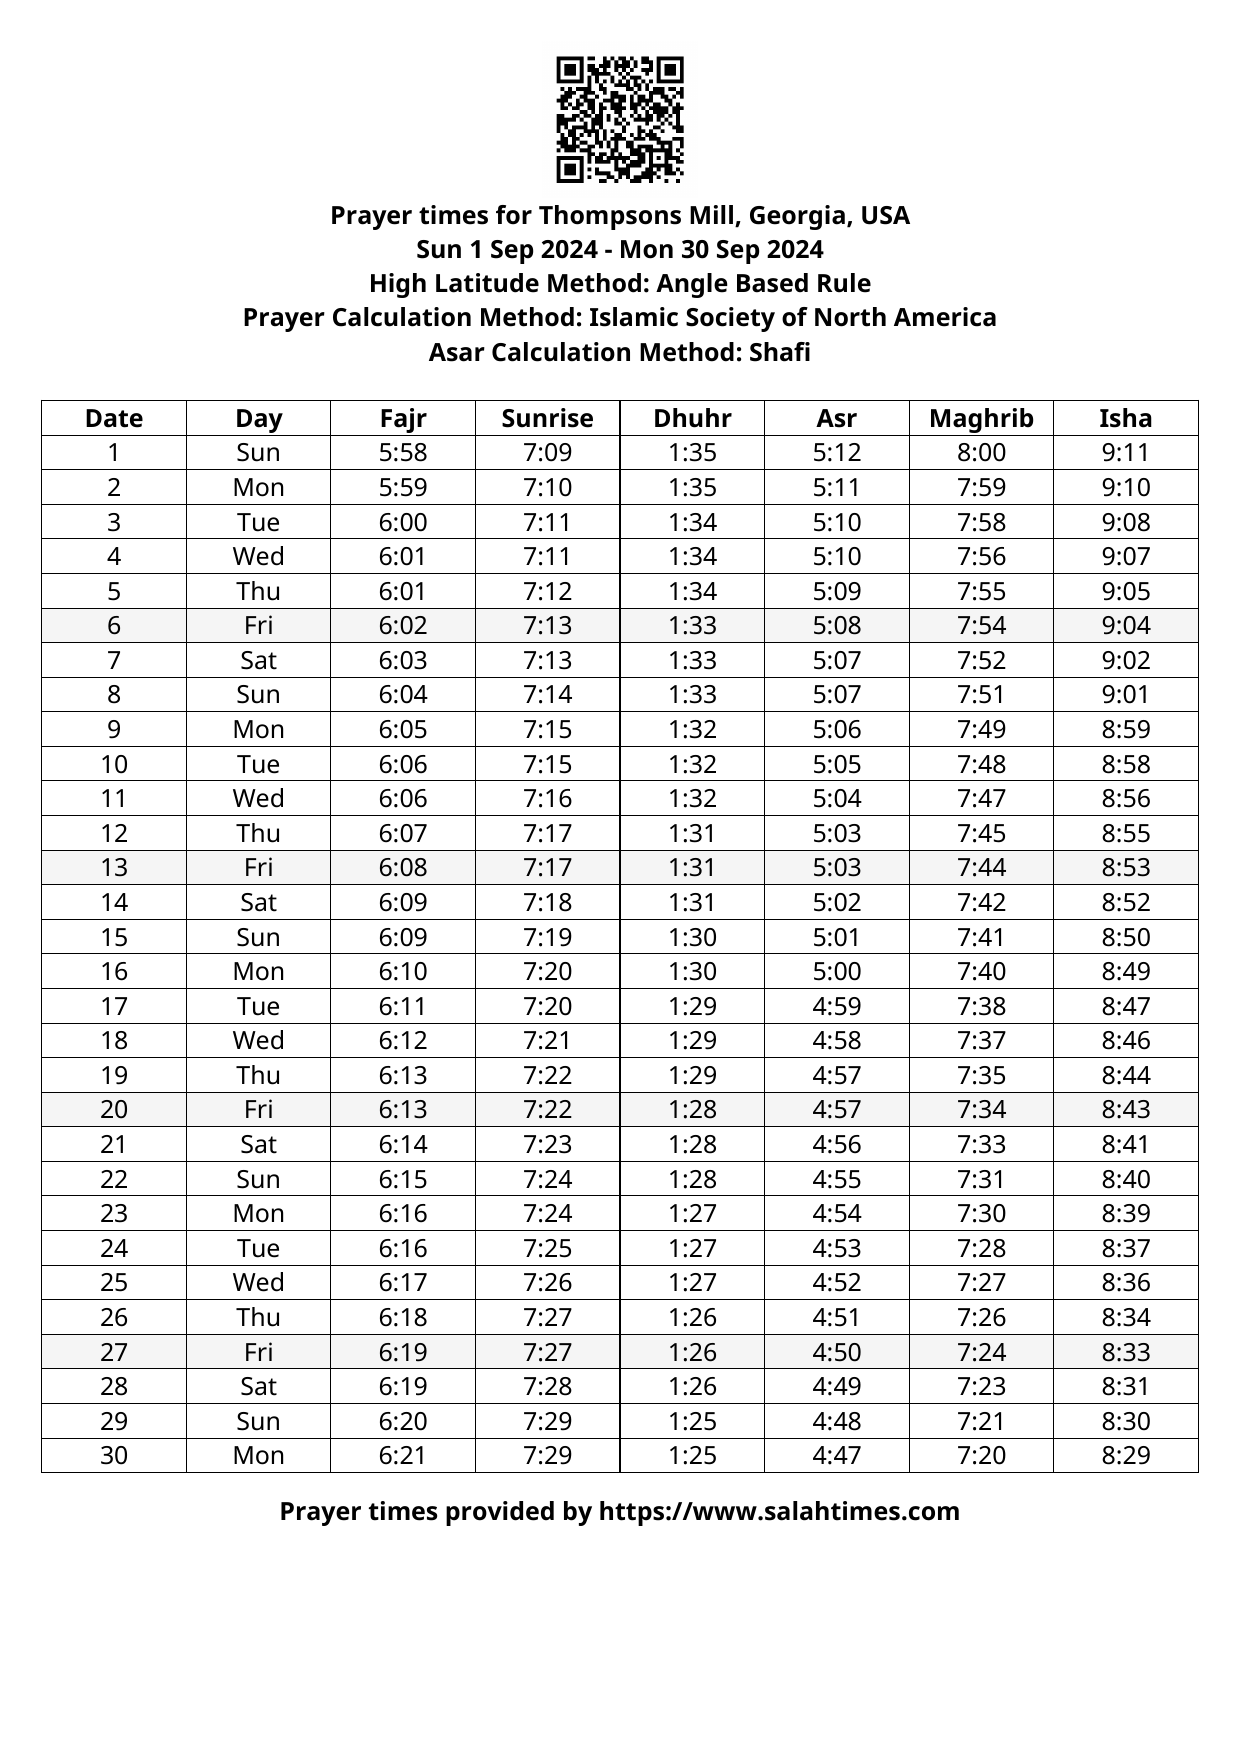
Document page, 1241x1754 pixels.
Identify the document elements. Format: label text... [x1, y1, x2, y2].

table_cell 14 [42, 885, 186, 919]
table_cell 8:56 [1054, 781, 1198, 815]
table_cell 7:24 [476, 1162, 619, 1195]
table_cell 6:21 [331, 1439, 475, 1472]
table_cell 4:49 [765, 1369, 909, 1403]
table_cell Thu [187, 574, 330, 607]
table_cell 7:11 [476, 505, 619, 538]
table_cell 6:19 [331, 1369, 475, 1403]
table_cell Mon [187, 470, 330, 504]
table_cell Thu [187, 1300, 330, 1334]
table_cell 4:57 [765, 1093, 909, 1126]
table_cell 5:58 [331, 436, 475, 469]
table_cell 8:43 [1054, 1093, 1198, 1126]
table_cell 7:34 [910, 1093, 1053, 1126]
text Prayer times provided by https://www.salahtimes.com [42, 1494, 1198, 1528]
table_cell 1:29 [621, 989, 764, 1022]
table_header Dhuhr [621, 401, 764, 434]
table_cell 7:24 [476, 1196, 619, 1230]
table_cell 7:28 [476, 1369, 619, 1403]
table_cell 5:07 [765, 643, 909, 677]
table_cell 6:10 [331, 954, 475, 988]
table_cell 6 [42, 609, 186, 642]
table_cell 1:28 [621, 1127, 764, 1161]
table_cell 8:36 [1054, 1266, 1198, 1299]
table_cell 6:06 [331, 781, 475, 815]
table_cell Thu [187, 816, 330, 849]
table_cell 7:20 [910, 1439, 1053, 1472]
table_cell 5:59 [331, 470, 475, 504]
table_cell 7:21 [476, 1024, 619, 1057]
table_cell 5:05 [765, 747, 909, 780]
table_cell Sun [187, 920, 330, 953]
table_cell 8:44 [1054, 1058, 1198, 1092]
table_cell 6:14 [331, 1127, 475, 1161]
table_cell 7:37 [910, 1024, 1053, 1057]
table_cell 7:38 [910, 989, 1053, 1022]
table_cell 1:32 [621, 747, 764, 780]
table_cell 9:04 [1054, 609, 1198, 642]
table_cell 5:06 [765, 712, 909, 746]
table_cell 4:59 [765, 989, 909, 1022]
table_cell 4:54 [765, 1196, 909, 1230]
table_cell 6:18 [331, 1300, 475, 1334]
table_header Day [187, 401, 330, 434]
table_cell 8:34 [1054, 1300, 1198, 1334]
table_cell 19 [42, 1058, 186, 1092]
table_header Isha [1054, 401, 1198, 434]
table_cell 7:20 [476, 954, 619, 988]
table_cell 8:55 [1054, 816, 1198, 849]
table_cell 7:47 [910, 781, 1053, 815]
table_cell 9:02 [1054, 643, 1198, 677]
table_cell 23 [42, 1196, 186, 1230]
table_cell 1:30 [621, 920, 764, 953]
table_cell 7:29 [476, 1439, 619, 1472]
table_cell 7:27 [476, 1335, 619, 1368]
table_cell 7:13 [476, 609, 619, 642]
table_cell 6:01 [331, 574, 475, 607]
table_cell 6:01 [331, 539, 475, 573]
table_cell 6:00 [331, 505, 475, 538]
table_cell 13 [42, 851, 186, 884]
table_cell 21 [42, 1127, 186, 1161]
table_cell 8:39 [1054, 1196, 1198, 1230]
table_cell 8:40 [1054, 1162, 1198, 1195]
table_cell 7:16 [476, 781, 619, 815]
text High Latitude Method: Angle Based Rule [42, 266, 1198, 300]
table_cell 1:25 [621, 1439, 764, 1472]
table_cell 5:10 [765, 505, 909, 538]
table_cell Tue [187, 505, 330, 538]
table_header Sunrise [476, 401, 619, 434]
table_cell 7:22 [476, 1093, 619, 1126]
table_cell 7:12 [476, 574, 619, 607]
table_cell 6:06 [331, 747, 475, 780]
table_cell 7:27 [476, 1300, 619, 1334]
text Sun 1 Sep 2024 - Mon 30 Sep 2024 [42, 232, 1198, 266]
table_cell 1:33 [621, 609, 764, 642]
table_cell 8:59 [1054, 712, 1198, 746]
table_cell 5:02 [765, 885, 909, 919]
table_cell 1:28 [621, 1093, 764, 1126]
table_cell 7:35 [910, 1058, 1053, 1092]
table_cell 4:57 [765, 1058, 909, 1092]
table_cell 9:07 [1054, 539, 1198, 573]
table_cell 1:34 [621, 539, 764, 573]
table_cell 10 [42, 747, 186, 780]
table_cell Sun [187, 1162, 330, 1195]
text Prayer times for Thompsons Mill, Georgia, USA [42, 198, 1198, 232]
table_cell 7:31 [910, 1162, 1053, 1195]
table_cell 8:33 [1054, 1335, 1198, 1368]
table_cell 8:41 [1054, 1127, 1198, 1161]
table_cell 6:07 [331, 816, 475, 849]
table_cell 5:11 [765, 470, 909, 504]
table_cell 1:32 [621, 781, 764, 815]
table_cell 2 [42, 470, 186, 504]
table_cell 8:49 [1054, 954, 1198, 988]
table_cell 5:01 [765, 920, 909, 953]
table_cell 6:03 [331, 643, 475, 677]
table_cell 5:03 [765, 851, 909, 884]
table_cell 7:59 [910, 470, 1053, 504]
table_cell 6:15 [331, 1162, 475, 1195]
table_cell 4:51 [765, 1300, 909, 1334]
table_cell 4:55 [765, 1162, 909, 1195]
table_cell 7:52 [910, 643, 1053, 677]
table_cell 9:08 [1054, 505, 1198, 538]
table_cell 7:20 [476, 989, 619, 1022]
table_cell 4 [42, 539, 186, 573]
table_cell 8:29 [1054, 1439, 1198, 1472]
table_cell 7:56 [910, 539, 1053, 573]
table_cell 6:08 [331, 851, 475, 884]
table_cell 9:01 [1054, 678, 1198, 711]
table_cell 17 [42, 989, 186, 1022]
table_cell Thu [187, 1058, 330, 1092]
table_cell 5:04 [765, 781, 909, 815]
table_cell 6:13 [331, 1058, 475, 1092]
table_cell 8:31 [1054, 1369, 1198, 1403]
table_cell Fri [187, 1093, 330, 1126]
table_cell 7:15 [476, 712, 619, 746]
table_cell 7:17 [476, 851, 619, 884]
table_cell 30 [42, 1439, 186, 1472]
table_cell Tue [187, 1231, 330, 1264]
table_cell Sat [187, 1127, 330, 1161]
table_cell 6:05 [331, 712, 475, 746]
table_cell 7:45 [910, 816, 1053, 849]
table_cell 7:21 [910, 1404, 1053, 1437]
table_cell 16 [42, 954, 186, 988]
table_cell 1:34 [621, 574, 764, 607]
table_cell 8:30 [1054, 1404, 1198, 1437]
table_cell 7 [42, 643, 186, 677]
table_cell Wed [187, 781, 330, 815]
table_cell 7:55 [910, 574, 1053, 607]
table_cell Fri [187, 609, 330, 642]
table_cell 25 [42, 1266, 186, 1299]
table_cell 1 [42, 436, 186, 469]
table_cell 1:27 [621, 1231, 764, 1264]
table_header Asr [765, 401, 909, 434]
table_cell 9:11 [1054, 436, 1198, 469]
table_cell 5:08 [765, 609, 909, 642]
table_cell 7:58 [910, 505, 1053, 538]
table_cell 1:31 [621, 851, 764, 884]
table_cell 6:16 [331, 1231, 475, 1264]
table_cell 1:31 [621, 885, 764, 919]
table_cell 1:35 [621, 470, 764, 504]
table_cell 6:17 [331, 1266, 475, 1299]
table_cell 11 [42, 781, 186, 815]
table_cell 9:10 [1054, 470, 1198, 504]
table_cell Tue [187, 747, 330, 780]
table_cell 7:29 [476, 1404, 619, 1437]
table_cell 6:04 [331, 678, 475, 711]
table_cell Fri [187, 1335, 330, 1368]
table_cell 1:31 [621, 816, 764, 849]
table_cell 4:53 [765, 1231, 909, 1264]
table_cell 7:49 [910, 712, 1053, 746]
table_cell 28 [42, 1369, 186, 1403]
table_cell 8:52 [1054, 885, 1198, 919]
table_cell 1:26 [621, 1369, 764, 1403]
table_cell 6:16 [331, 1196, 475, 1230]
table_cell 7:26 [476, 1266, 619, 1299]
table_cell 8:47 [1054, 989, 1198, 1022]
table_cell 7:14 [476, 678, 619, 711]
table_cell Wed [187, 1024, 330, 1057]
table_cell 7:22 [476, 1058, 619, 1092]
table_cell Sun [187, 436, 330, 469]
table_cell 15 [42, 920, 186, 953]
table_cell 5 [42, 574, 186, 607]
table_cell 6:13 [331, 1093, 475, 1126]
table_cell 1:30 [621, 954, 764, 988]
picture [542, 41, 699, 198]
table_cell 3 [42, 505, 186, 538]
table_cell 8:00 [910, 436, 1053, 469]
table_cell 6:12 [331, 1024, 475, 1057]
table_cell 6:09 [331, 885, 475, 919]
table_cell 7:51 [910, 678, 1053, 711]
table_cell 7:24 [910, 1335, 1053, 1368]
table_cell 5:09 [765, 574, 909, 607]
table_cell 26 [42, 1300, 186, 1334]
table_cell 7:48 [910, 747, 1053, 780]
table_cell 7:10 [476, 470, 619, 504]
table_cell Sat [187, 1369, 330, 1403]
table_cell 1:27 [621, 1196, 764, 1230]
table_cell 1:26 [621, 1300, 764, 1334]
table_cell 5:00 [765, 954, 909, 988]
table_cell 1:28 [621, 1162, 764, 1195]
table_cell 1:27 [621, 1266, 764, 1299]
table_cell 4:58 [765, 1024, 909, 1057]
table_header Maghrib [910, 401, 1053, 434]
table_cell 12 [42, 816, 186, 849]
table_cell 7:19 [476, 920, 619, 953]
table_cell 27 [42, 1335, 186, 1368]
table_cell 1:34 [621, 505, 764, 538]
table_cell 6:11 [331, 989, 475, 1022]
table_cell 7:23 [476, 1127, 619, 1161]
table_cell 7:15 [476, 747, 619, 780]
table_cell 6:20 [331, 1404, 475, 1437]
table_cell Mon [187, 712, 330, 746]
table_cell 5:03 [765, 816, 909, 849]
table_cell Sat [187, 643, 330, 677]
table_cell 7:09 [476, 436, 619, 469]
table_cell 7:54 [910, 609, 1053, 642]
table_cell 22 [42, 1162, 186, 1195]
table_cell 6:19 [331, 1335, 475, 1368]
table_cell 7:11 [476, 539, 619, 573]
text Asar Calculation Method: Shafi [42, 334, 1198, 368]
table_cell 7:42 [910, 885, 1053, 919]
table_cell 1:32 [621, 712, 764, 746]
table_cell 8:46 [1054, 1024, 1198, 1057]
table_cell 7:13 [476, 643, 619, 677]
table_cell 1:29 [621, 1024, 764, 1057]
table_cell 7:30 [910, 1196, 1053, 1230]
table_header Date [42, 401, 186, 434]
table_cell 1:25 [621, 1404, 764, 1437]
table_cell Wed [187, 1266, 330, 1299]
table_header Fajr [331, 401, 475, 434]
table_cell Fri [187, 851, 330, 884]
table_cell Sun [187, 1404, 330, 1437]
table_cell 7:26 [910, 1300, 1053, 1334]
table_cell 7:18 [476, 885, 619, 919]
table_cell 6:02 [331, 609, 475, 642]
table_cell 18 [42, 1024, 186, 1057]
table_cell 1:33 [621, 643, 764, 677]
table_cell 6:09 [331, 920, 475, 953]
table_cell 5:07 [765, 678, 909, 711]
table_cell Mon [187, 954, 330, 988]
table_cell Mon [187, 1439, 330, 1472]
table_cell 7:33 [910, 1127, 1053, 1161]
table_cell 4:56 [765, 1127, 909, 1161]
table_cell 5:12 [765, 436, 909, 469]
table_cell 8:37 [1054, 1231, 1198, 1264]
table_cell 4:48 [765, 1404, 909, 1437]
table_cell 7:44 [910, 851, 1053, 884]
table_cell Mon [187, 1196, 330, 1230]
text Prayer Calculation Method: Islamic Society of North America [42, 300, 1198, 334]
table_cell 29 [42, 1404, 186, 1437]
table_cell 8 [42, 678, 186, 711]
table_cell 1:35 [621, 436, 764, 469]
table_cell 20 [42, 1093, 186, 1126]
table_cell 7:25 [476, 1231, 619, 1264]
table_cell 7:27 [910, 1266, 1053, 1299]
table_cell Wed [187, 539, 330, 573]
table_cell 8:53 [1054, 851, 1198, 884]
table_cell 8:50 [1054, 920, 1198, 953]
table_cell 7:41 [910, 920, 1053, 953]
table_cell 1:29 [621, 1058, 764, 1092]
table_cell 1:26 [621, 1335, 764, 1368]
table_cell 7:17 [476, 816, 619, 849]
table_cell 4:52 [765, 1266, 909, 1299]
table_cell Sun [187, 678, 330, 711]
table_cell 7:40 [910, 954, 1053, 988]
table_cell 7:23 [910, 1369, 1053, 1403]
table_cell 1:33 [621, 678, 764, 711]
table_cell 9 [42, 712, 186, 746]
table_cell 8:58 [1054, 747, 1198, 780]
table_cell Tue [187, 989, 330, 1022]
table_cell 4:50 [765, 1335, 909, 1368]
table_cell 9:05 [1054, 574, 1198, 607]
table_cell 4:47 [765, 1439, 909, 1472]
table_cell Sat [187, 885, 330, 919]
table_cell 24 [42, 1231, 186, 1264]
table_cell 7:28 [910, 1231, 1053, 1264]
table_cell 5:10 [765, 539, 909, 573]
